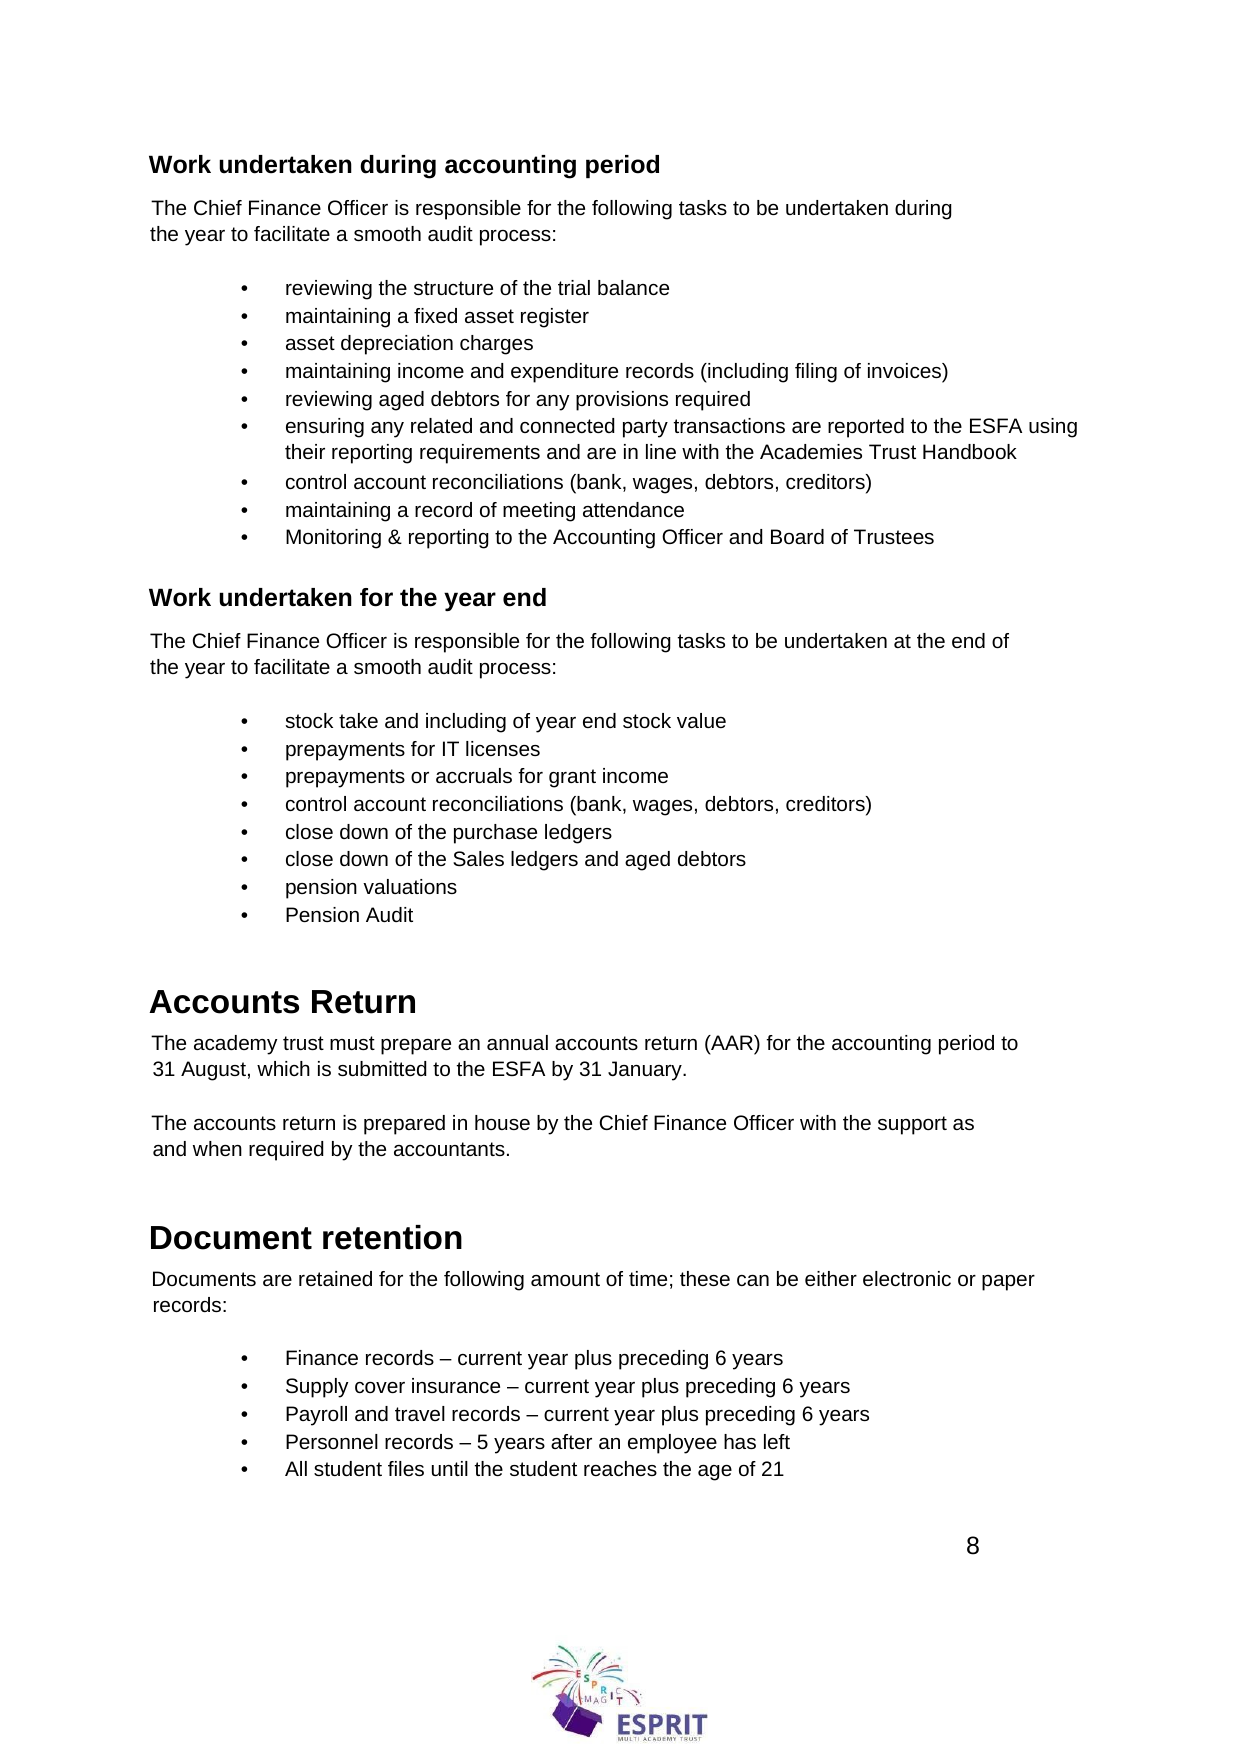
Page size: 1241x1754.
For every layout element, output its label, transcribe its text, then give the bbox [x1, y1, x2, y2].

subtitle Accounts Return [149, 982, 1090, 1021]
list pension valuations [241, 875, 1088, 899]
picture [531, 1635, 708, 1753]
subtitle Work undertaken during accounting period [149, 150, 1090, 179]
list Pension Audit [241, 903, 1088, 927]
list Payroll and travel records – current year plus preceding 6 years [241, 1402, 1088, 1426]
list Finance records – current year plus preceding 6 years [241, 1346, 1088, 1370]
list control account reconciliations (bank, wages, debtors, creditors) [241, 792, 1088, 816]
list prepayments or accruals for grant income [241, 764, 1088, 788]
list Monitoring & reporting to the Accounting Officer and Board of Trustees [241, 525, 1088, 549]
list control account reconciliations (bank, wages, debtors, creditors) [241, 470, 1088, 494]
text The Chief Finance Officer is responsible for the following tasks to be undertaken during the year to facilitate a smooth audit process: [150, 196, 987, 246]
text The academy trust must prepare an annual accounts return (AAR) for the accounting period to 31 August, which is submitted to the ESFA by 31 January. [151, 1031, 1025, 1081]
list close down of the Sales ledgers and aged debtors [241, 847, 1088, 871]
subtitle Document retention [149, 1218, 1090, 1256]
subtitle Work undertaken for the year end [149, 583, 1090, 612]
list prepayments for IT licenses [241, 736, 1088, 760]
list reviewing aged debtors for any provisions required [241, 387, 1088, 411]
list maintaining income and expenditure records (including filing of invoices) [241, 359, 1088, 383]
list ensuring any related and connected party transactions are reported to the ESFA using their reporting requirements and are in line with the Academies Trust Handbook [241, 414, 1088, 464]
list reviewing the structure of the trial balance [241, 276, 1088, 300]
list All student files until the student reaches the age of 21 [241, 1457, 1088, 1481]
list stock take and including of year end stock value [241, 709, 1088, 733]
list asset depreciation charges [241, 331, 1088, 355]
text Documents are retained for the following amount of time; these can be either electronic or paper records: [151, 1266, 1088, 1316]
list maintaining a fixed asset register [241, 304, 1088, 328]
text The Chief Finance Officer is responsible for the following tasks to be undertaken at the end of the year to facilitate a smooth audit process: [150, 629, 1022, 679]
list close down of the purchase ledgers [241, 819, 1088, 843]
list Personnel records – 5 years after an employee has left [241, 1429, 1088, 1453]
text The accounts return is prepared in house by the Chief Finance Officer with the support as and when required by the accountants. [151, 1110, 1011, 1160]
list Supply cover insurance – current year plus preceding 6 years [241, 1374, 1088, 1398]
list maintaining a record of meeting attendance [241, 497, 1088, 521]
